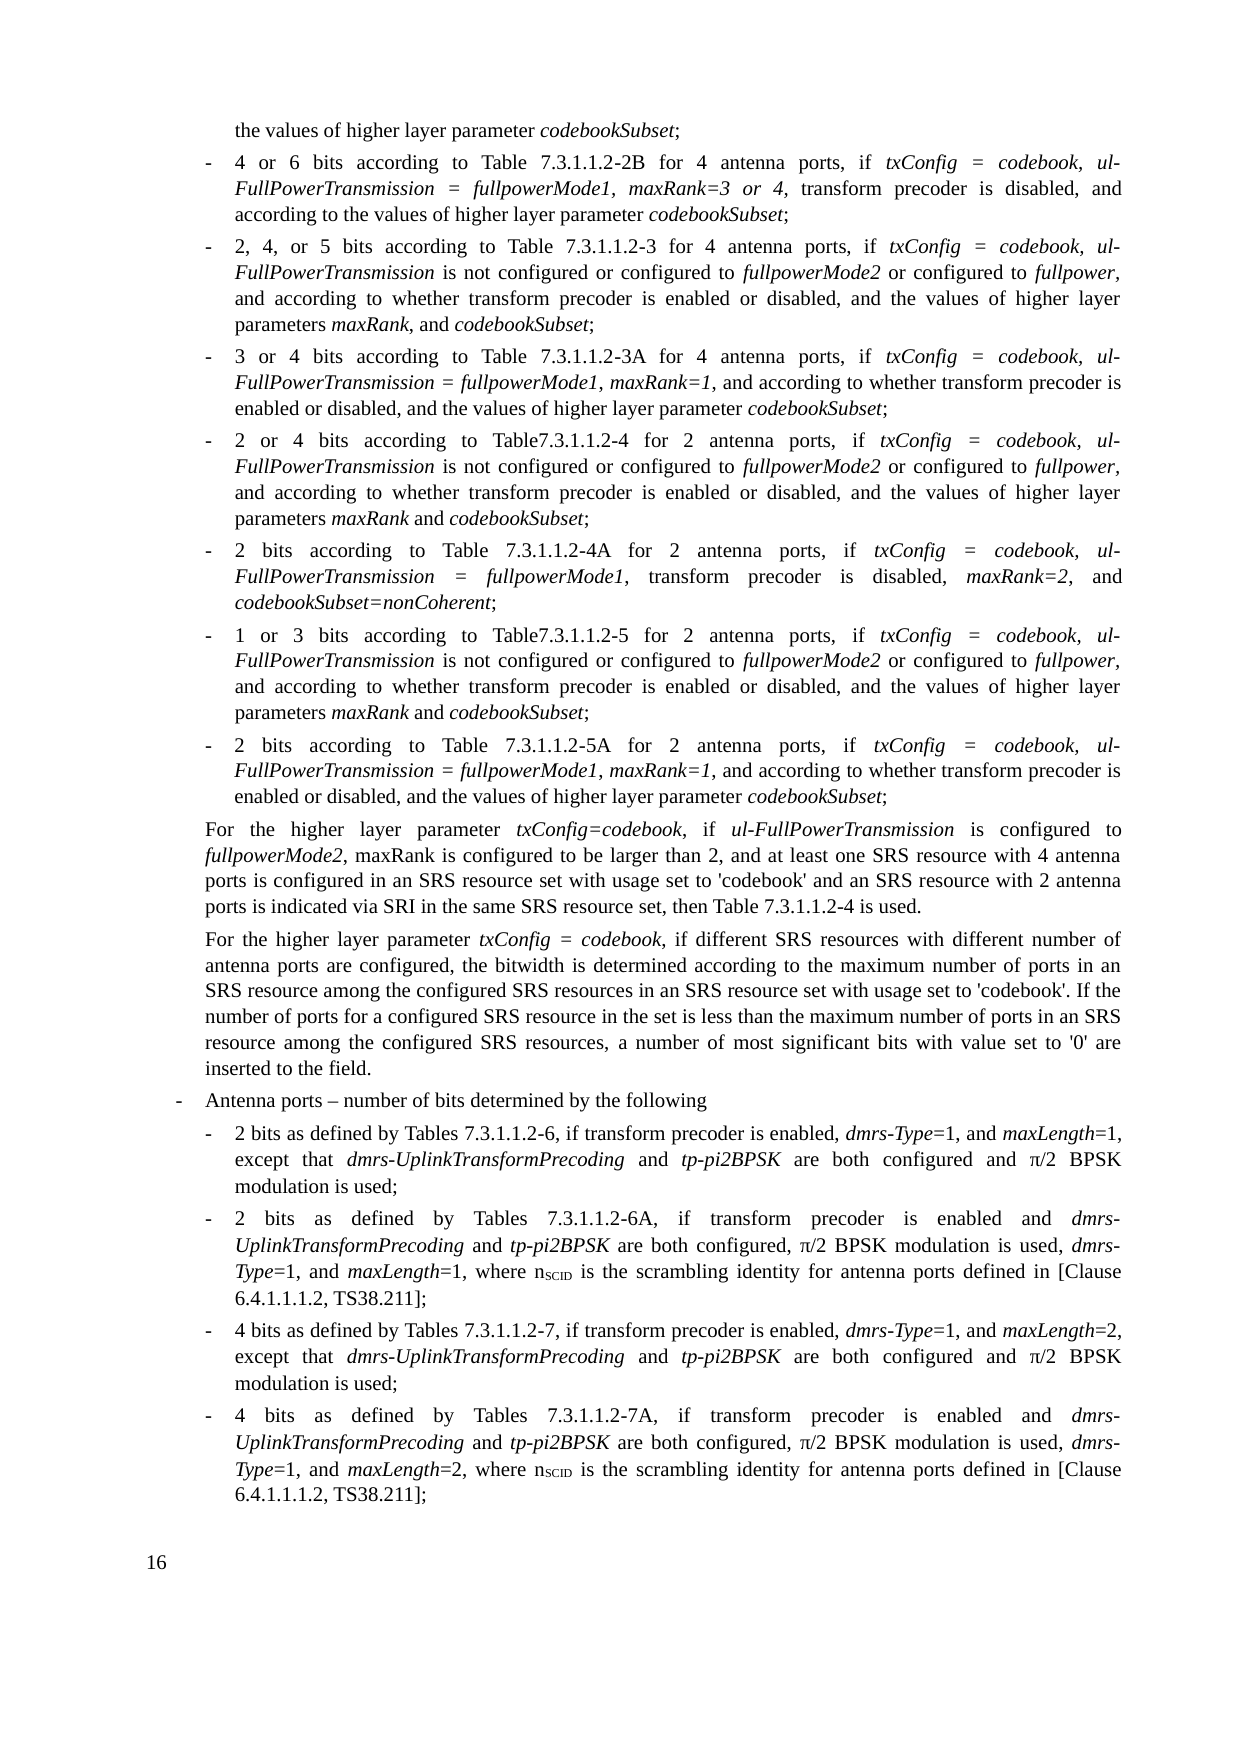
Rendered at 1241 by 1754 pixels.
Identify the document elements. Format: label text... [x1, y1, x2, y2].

text - 2 bits as defined by Tables 7.3.1.1.2-6, if transform precoder is enabled, dmrs-Type=1, and maxLength=1, except that dmrs-UplinkTransformPrecoding and tp-pi2BPSK are both configured and π/2 BPSK modulation is used; [205, 1121, 1122, 1198]
text For the higher layer parameter txConfig = codebook, if different SRS resources with different number of antenna ports are configured, the bitwidth is determined according to the maximum number of ports in an SRS resource among the configured SRS resources in an SRS resource set with usage set to 'codebook'. If the number of ports for a configured SRS resource in the set is less than the maximum number of ports in an SRS resource among the configured SRS resources, a number of most significant bits with value set to '0' are inserted to the field. [205, 927, 1122, 1080]
text For the higher layer parameter txConfig=codebook, if ul-FullPowerTransmission is configured to fullpowerMode2, maxRank is configured to be larger than 2, and at least one SRS resource with 4 antenna ports is configured in an SRS resource set with usage set to 'codebook' and an SRS resource with 2 antenna ports is indicated via SRI in the same SRS resource set, then Table 7.3.1.1.2-4 is used. [205, 817, 1122, 918]
text - Antenna ports – number of bits determined by the following [175, 1088, 1122, 1112]
text - 4 bits as defined by Tables 7.3.1.1.2-7A, if transform precoder is enabled and dmrs-UplinkTransformPrecoding and tp-pi2BPSK are both configured, π/2 BPSK modulation is used, dmrs-Type=1, and maxLength=2, where nSCID is the scrambling identity for antenna ports defined in [Clause 6.4.1.1.1.2, TS38.211]; [205, 1403, 1122, 1506]
text - 1 or 3 bits according to Table7.3.1.1.2-5 for 2 antenna ports, if txConfig = codebook, ul-FullPowerTransmission is not configured or configured to fullpowerMode2 or configured to fullpower, and according to whether transform precoder is enabled or disabled, and the values of higher layer parameters maxRank and codebookSubset; [205, 622, 1122, 724]
text - 2, 4, or 5 bits according to Table 7.3.1.1.2-3 for 4 antenna ports, if txConfig = codebook, ul-FullPowerTransmission is not configured or configured to fullpowerMode2 or configured to fullpower, and according to whether transform precoder is enabled or disabled, and the values of higher layer parameters maxRank, and codebookSubset; [205, 234, 1122, 336]
text - 2 bits according to Table 7.3.1.1.2-4A for 2 antenna ports, if txConfig = codebook, ul-FullPowerTransmission = fullpowerMode1, transform precoder is disabled, maxRank=2, and codebookSubset=nonCoherent; [205, 538, 1122, 614]
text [205, 118, 1122, 142]
text - 2 or 4 bits according to Table7.3.1.1.2-4 for 2 antenna ports, if txConfig = codebook, ul-FullPowerTransmission is not configured or configured to fullpowerMode2 or configured to fullpower, and according to whether transform precoder is enabled or disabled, and the values of higher layer parameters maxRank and codebookSubset; [205, 428, 1122, 530]
text - 2 bits as defined by Tables 7.3.1.1.2-6A, if transform precoder is enabled and dmrs-UplinkTransformPrecoding and tp-pi2BPSK are both configured, π/2 BPSK modulation is used, dmrs-Type=1, and maxLength=1, where nSCID is the scrambling identity for antenna ports defined in [Clause 6.4.1.1.1.2, TS38.211]; [205, 1206, 1122, 1309]
text - 2 bits according to Table 7.3.1.1.2-5A for 2 antenna ports, if txConfig = codebook, ul-FullPowerTransmission = fullpowerMode1, maxRank=1, and according to whether transform precoder is enabled or disabled, and the values of higher layer parameter codebookSubset; [205, 732, 1122, 808]
text - 4 or 6 bits according to Table 7.3.1.1.2-2B for 4 antenna ports, if txConfig = codebook, ul-FullPowerTransmission = fullpowerMode1, maxRank=3 or 4, transform precoder is disabled, and according to the values of higher layer parameter codebookSubset; [205, 150, 1122, 226]
text - 4 bits as defined by Tables 7.3.1.1.2-7, if transform precoder is enabled, dmrs-Type=1, and maxLength=2, except that dmrs-UplinkTransformPrecoding and tp-pi2BPSK are both configured and π/2 BPSK modulation is used; [205, 1318, 1122, 1395]
text - 3 or 4 bits according to Table 7.3.1.1.2-3A for 4 antenna ports, if txConfig = codebook, ul-FullPowerTransmission = fullpowerMode1, maxRank=1, and according to whether transform precoder is enabled or disabled, and the values of higher layer parameter codebookSubset; [205, 344, 1122, 420]
